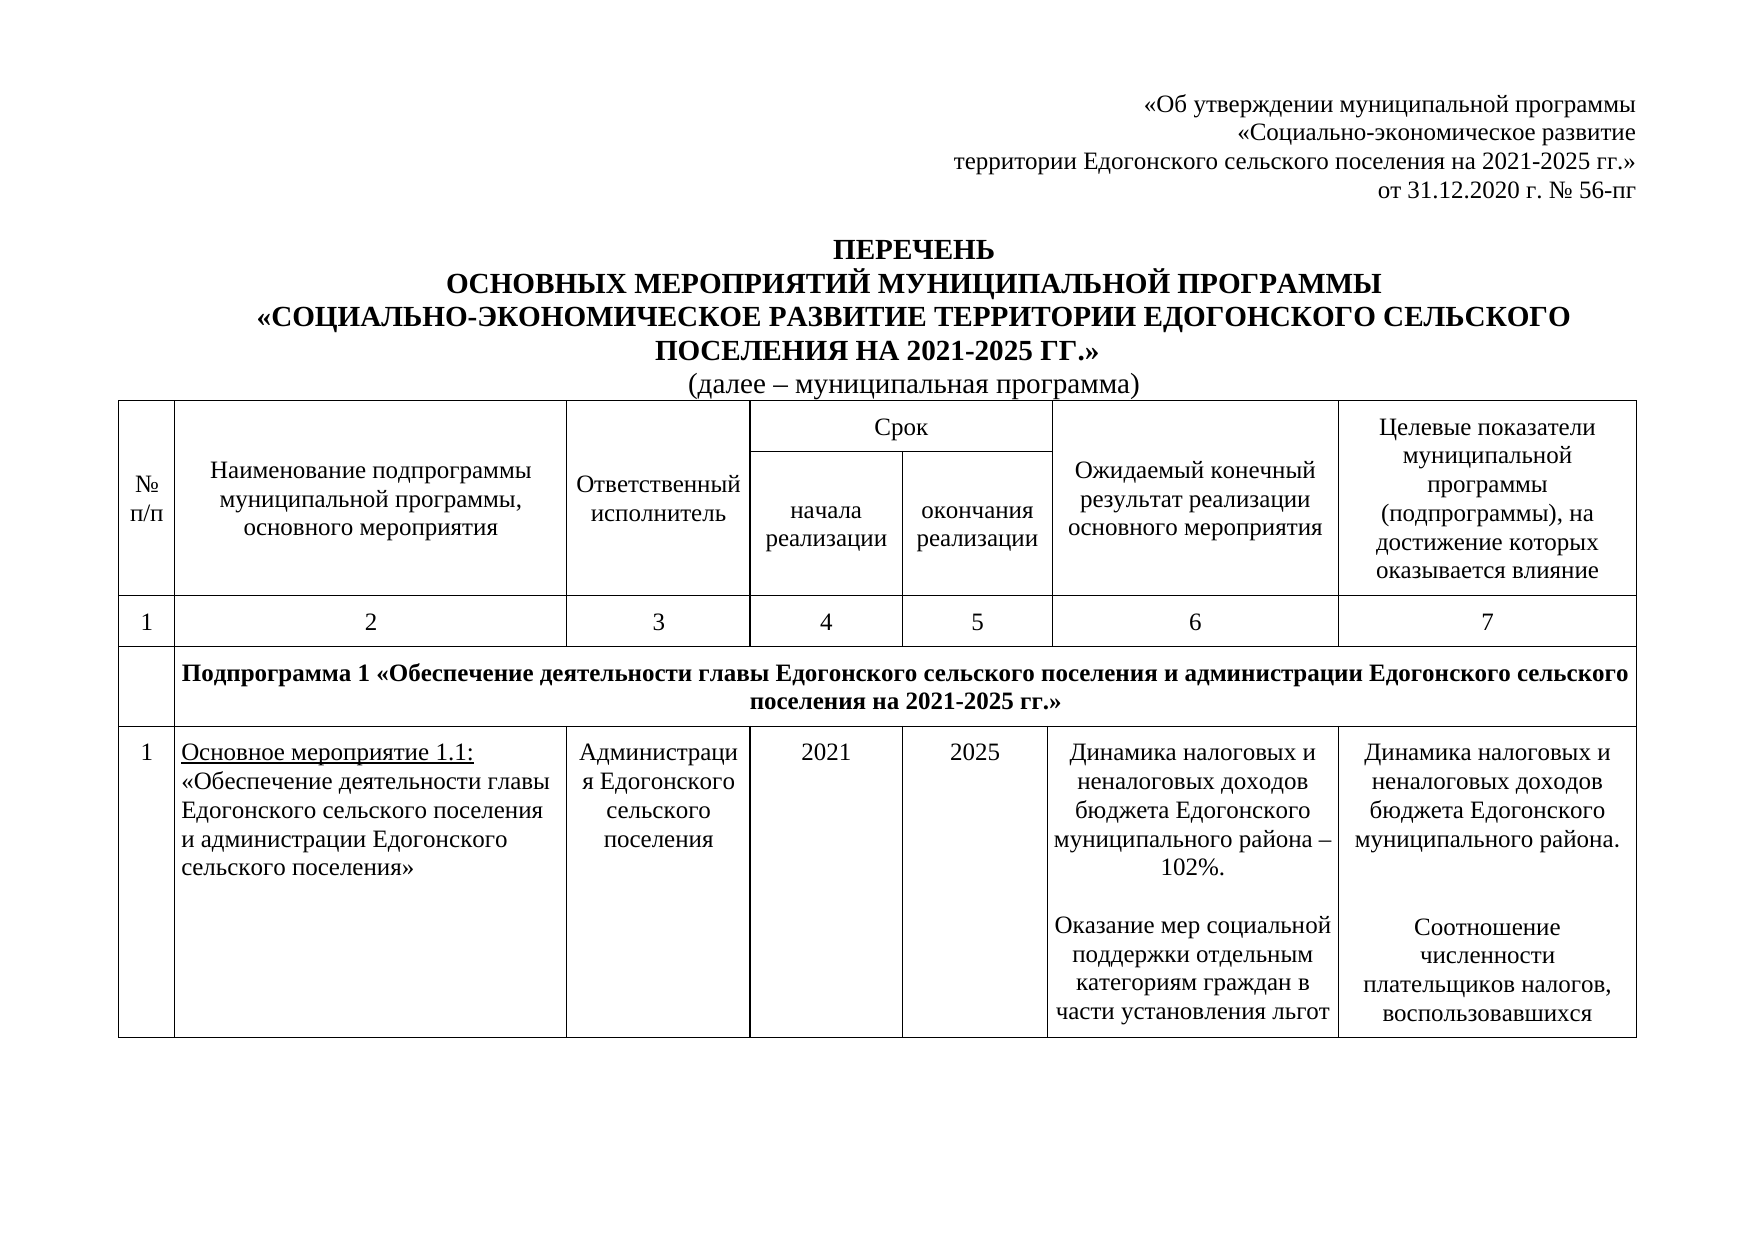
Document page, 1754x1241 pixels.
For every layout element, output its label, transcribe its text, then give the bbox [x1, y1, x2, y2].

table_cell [1339, 727, 1636, 1037]
table_cell 1 [119, 596, 174, 646]
table_cell 2021 [751, 727, 902, 1037]
text «СОЦИАЛЬНО-ЭКОНОМИЧЕСКОЕ РАЗВИТИЕ ТЕРРИТОРИИ ЕДОГОНСКОГО СЕЛЬСКОГО ПОСЕЛЕНИЯ НА 2021-2025 ГГ.» [118, 299, 1636, 367]
table_cell 4 [751, 596, 902, 646]
table_cell Подпрограмма 1 «Обеспечение деятельности главы Едогонского сельского поселения и администрации Едогонского сельского поселения на 2021-2025 гг.» [175, 647, 1636, 726]
table_cell 6 [1053, 596, 1338, 646]
text (далее – муниципальная программа) [118, 367, 1636, 400]
table_header № п/п [119, 401, 174, 595]
text «Об утверждении муниципальной программы [118, 89, 1636, 117]
table_cell 2025 [903, 727, 1047, 1037]
table_cell [119, 647, 174, 726]
table_cell 7 [1339, 596, 1636, 646]
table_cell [567, 727, 749, 1037]
text территории Едогонского сельского поселения на 2021-2025 гг.» [118, 146, 1636, 175]
table_cell начала реализации [751, 452, 902, 595]
table_cell 2 [175, 596, 566, 646]
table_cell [175, 727, 566, 1037]
table_cell 3 [567, 596, 749, 646]
text ОСНОВНЫХ МЕРОПРИЯТИЙ МУНИЦИПАЛЬНОЙ ПРОГРАММЫ [118, 266, 1636, 299]
text «Социально-экономическое развитие [118, 117, 1636, 146]
table_cell 5 [903, 596, 1052, 646]
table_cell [1048, 727, 1338, 1037]
table_header Целевые показатели муниципальной программы (подпрограммы), на достижение которых оказывается влияние [1339, 401, 1636, 595]
table_cell 1 [119, 727, 174, 1037]
text от 31.12.2020 г. № 56-пг [118, 175, 1636, 204]
table_cell окончания реализации [903, 452, 1052, 595]
table_header Ответственный исполнитель [567, 401, 749, 595]
text ПЕРЕЧЕНЬ [118, 232, 1636, 266]
table_header Наименование подпрограммы муниципальной программы, основного мероприятия [175, 401, 566, 595]
table_header Ожидаемый конечный результат реализации основного мероприятия [1053, 401, 1338, 595]
table_header Срок [751, 401, 1052, 451]
